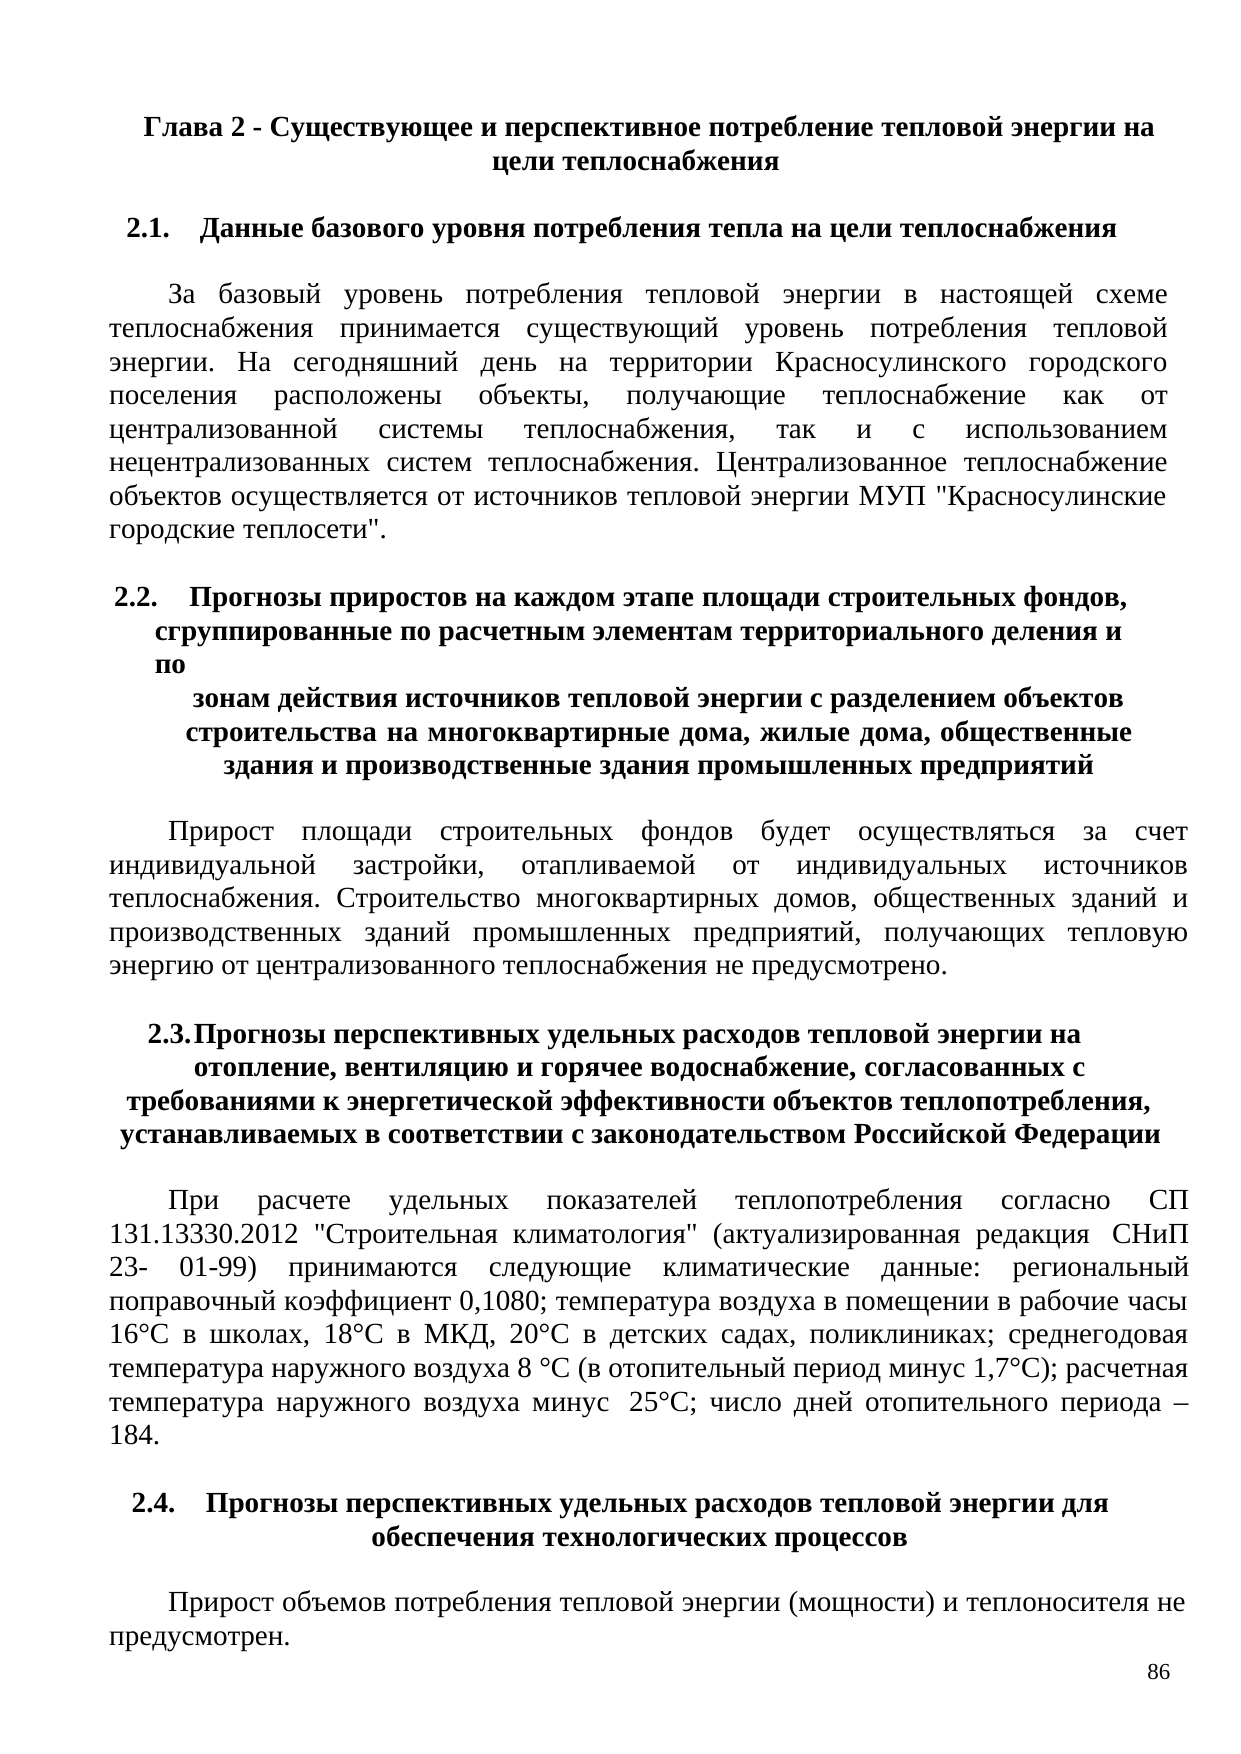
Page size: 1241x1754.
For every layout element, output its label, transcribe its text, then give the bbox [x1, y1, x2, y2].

text При расчете удельных показателей теплопотребления согласно СП 131.13330.2012 "Строительная климатология" (актуализированная редакция СНиП 23- 01-99) принимаются следующие климатические данные: региональный поправочный коэффициент 0,1080; температура воздуха в помещении в рабочие часы 16°С в школах, 18°С в МКД, 20°С в детских садах, поликлиниках; среднегодовая температура наружного воздуха 8 °С (в отопительный период минус 1,7°С); расчетная температура наружного воздуха минус 25°С; число дней отопительного периода – 184. [109, 1182, 1189, 1451]
subtitle Прогнозы перспективных удельных расходов тепловой энергии для обеспечения технологических процессов [131, 1485, 1111, 1553]
text Прирост объемов потребления тепловой энергии (мощности) и теплоносителя не предусмотрен. [109, 1584, 1187, 1651]
subtitle Данные базового уровня потребления тепла на цели теплоснабжения [126, 210, 1223, 244]
text зонам действия источников тепловой энергии с разделением объектов строительства на многоквартирные дома, жилые дома, общественные здания и производственные здания промышленных предприятий [183, 680, 1134, 781]
text цели теплоснабжения [78, 143, 1193, 177]
text За базовый уровень потребления тепловой энергии в настоящей схеме теплоснабжения принимается существующий уровень потребления тепловой энергии. На сегодняшний день на территории Красносулинского городского поселения расположены объекты, получающие теплоснабжение как от централизованной системы теплоснабжения, так и с использованием нецентрализованных систем теплоснабжения. Централизованное теплоснабжение объектов осуществляется от источников тепловой энергии МУП "Красносулинские городские теплосети". [109, 277, 1168, 545]
text требованиями к энергетической эффективности объектов теплопотребления, устанавливаемых в соответствии с законодательством Российской Федерации [120, 1083, 1223, 1150]
subtitle Прогнозы приростов на каждом этапе площади строительных фондов, сгруппированные по расчетным элементам территориального деления и по [114, 579, 1161, 680]
subtitle Глава 2 - Существующее и перспективное потребление тепловой энергии на [105, 110, 1193, 143]
text Прирост площади строительных фондов будет осуществляться за счет индивидуальной застройки, отапливаемой от индивидуальных источников теплоснабжения. Строительство многоквартирных домов, общественных зданий и производственных зданий промышленных предприятий, получающих тепловую энергию от централизованного теплоснабжения не предусмотрено. [109, 813, 1188, 981]
subtitle Прогнозы перспективных удельных расходов тепловой энергии на отопление, вентиляцию и горячее водоснабжение, согласованных с [147, 1016, 1128, 1083]
